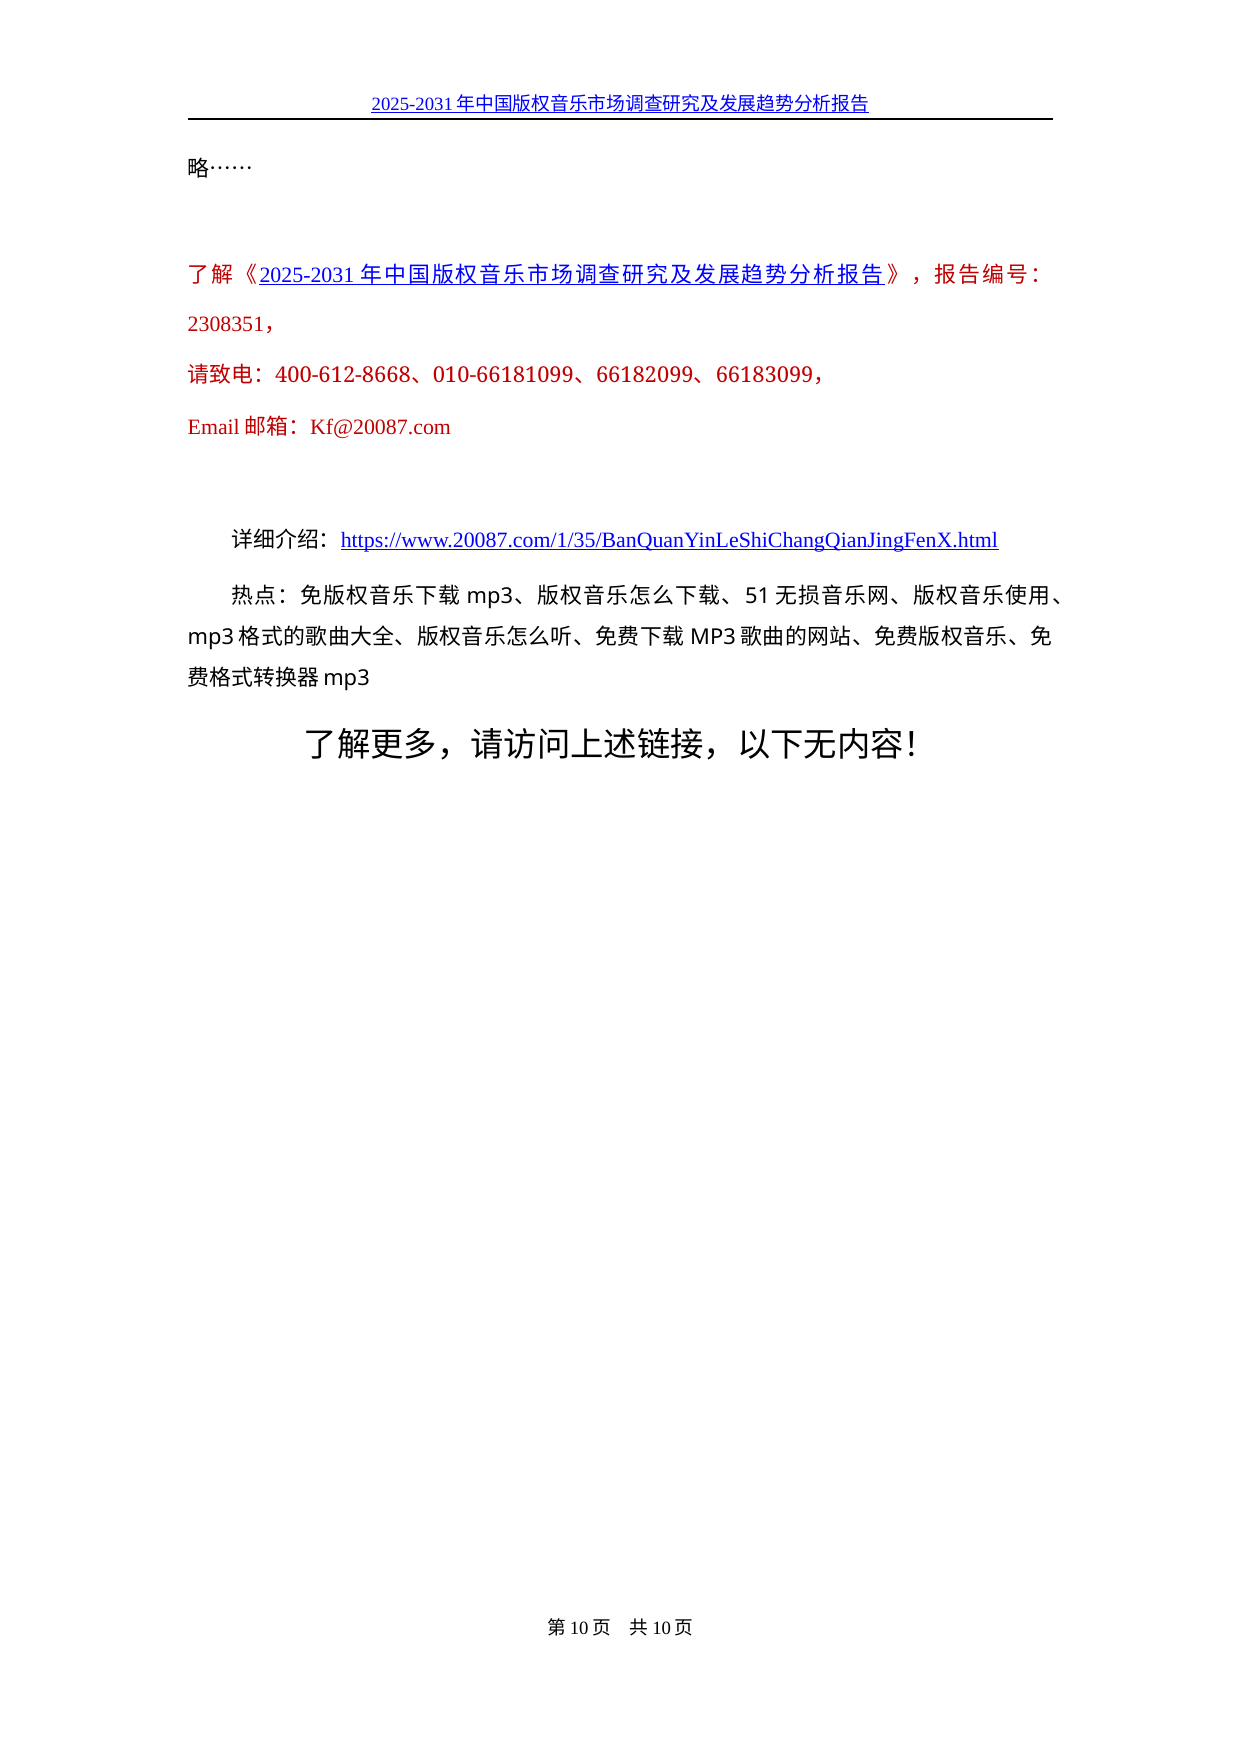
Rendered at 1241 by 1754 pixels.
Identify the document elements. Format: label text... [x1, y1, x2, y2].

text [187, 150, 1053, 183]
text Email邮箱：Kf@20087.com [187, 408, 1053, 441]
text 热点：免版权音乐下载mp3、版权音乐怎么下载、51无损音乐网、版权音乐使用、mp3格式的歌曲大全、版权音乐怎么听、免费下载MP3歌曲的网站、免费版权音乐、免费格式转换器mp3 [187, 578, 1053, 692]
text 了解《2025-2031年中国版权音乐市场调查研究及发展趋势分析报告》，报告编号：2308351， [187, 257, 1053, 338]
title 了解更多，请访问上述链接，以下无内容！ [187, 709, 1053, 774]
text 详细介绍：https://www.20087.com/1/35/BanQuanYinLeShiChangQianJingFenX.html [187, 521, 1053, 554]
text 请致电：400-612-8668、010-66181099、66182099、66183099， [187, 357, 1053, 389]
